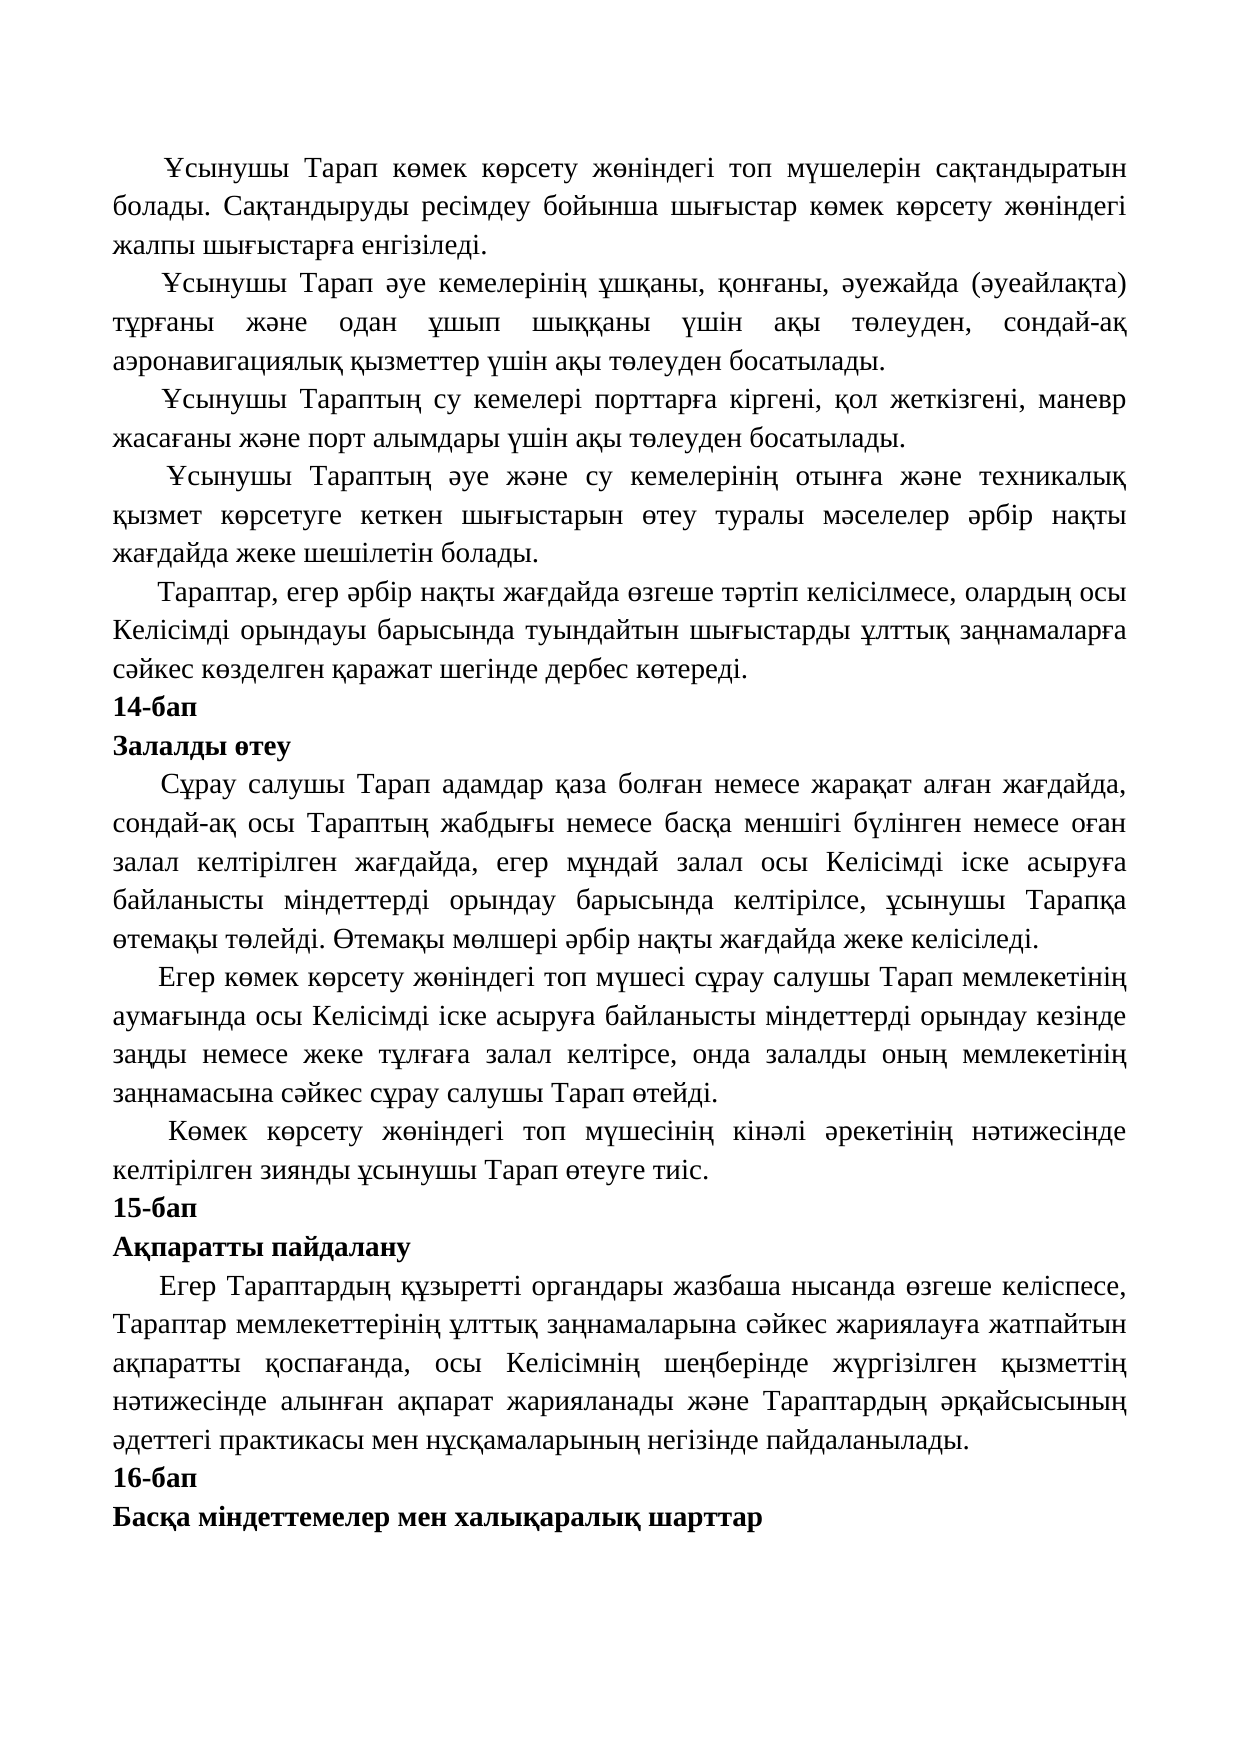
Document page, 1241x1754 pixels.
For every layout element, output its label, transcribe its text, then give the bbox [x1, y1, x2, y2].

text Сұрау салушы Тарап адамдар қаза болған немесе жарақат алған жағдайда, сондай-ақ осы Тараптың жабдығы немесе басқа меншiгi бүлінген немесе оған залал келтiрiлген жағдайда, егер мұндай залал осы Келiсiмдi iске асыруға байланысты мiндеттердi орындау барысында келтiрiлсе, ұсынушы Тарапқа өтемақы төлейдi. Өтемақы мөлшерi әрбiр нақты жағдайда жеке келісіледі. [112, 767, 1128, 954]
text Көмек көрсету жөнiндегi топ мүшесiнің кінәлі әрекетінің нәтижесінде келтiрілген зиянды ұсынушы Тарап өтеуге тиiс. [112, 1113, 1128, 1186]
text 15-бап [112, 1191, 1128, 1224]
text 14-бап [112, 689, 1128, 723]
text Тараптар, егер әрбiр нақты жағдайда өзгеше тәртiп келiсiлмесе, олардың осы Келiсiмдi орындауы барысында туындайтын шығыстарды ұлттық заңнамаларға сәйкес көзделген қаражат шегiнде дербес көтередi. [112, 574, 1128, 684]
text Егер Тараптардың құзыретті органдары жазбаша нысанда өзгеше келiспесе, Тараптар мемлекеттерiнiң ұлттық заңнамаларына сәйкес жариялауға жатпайтын ақпаратты қоспағанда, осы Келiсiмнiң шеңберiнде жүргiзiлген қызметтiң нәтижесiнде алынған ақпарат жарияланады және Тараптардың әрқайсысының әдеттегi практикасы мен нұсқамаларының негiзiнде пайдаланылады. [112, 1268, 1128, 1455]
text 16-бап [112, 1460, 1128, 1494]
text Залалды өтеу [112, 728, 1128, 762]
text Ұсынушы Тараптың су кемелерi порттарға кіргені, қол жеткізгені, маневр жасағаны және порт алымдары үшін ақы төлеуден босатылады. [112, 381, 1128, 453]
text Ұсынушы Тарап көмек көрсету жөнiндегi топ мүшелерiн сақтандыратын болады. Сақтандыруды ресiмдеу бойынша шығыстар көмек көрсету жөнiндегi жалпы шығыстарға енгiзiледi. [112, 150, 1128, 261]
text Басқа міндеттемелер мен халықаралық шарттар [112, 1499, 1128, 1532]
text Егер көмек көрсету жөнiндегi топ мүшесi сұрау салушы Тарап мемлекетiнiң аумағында осы Келiсiмдi iске асыруға байланысты мiндеттердi орындау кезiнде заңды немесе жеке тұлғаға залал келтiрсе, онда залалды оның мемлекетiнiң заңнамасына сәйкес сұрау салушы Тарап өтейдi. [112, 959, 1128, 1108]
text Ұсынушы Тарап әуе кемелерiнің ұшқаны, қонғаны, әуежайда (әуеайлақта) тұрғаны және одан ұшып шыққаны үшін ақы төлеуден, сондай-ақ аэронавигациялық қызметтер үшін ақы төлеуден босатылады. [112, 266, 1128, 376]
text Ақпаратты пайдалану [112, 1229, 1128, 1263]
text Ұсынушы Тараптың әуе және су кемелерiнiң отынға және техникалық қызмет көрсетуге кеткен шығыстарын өтеу туралы мәселелер әрбiр нақты жағдайда жеке шешiлетiн болады. [112, 458, 1128, 569]
